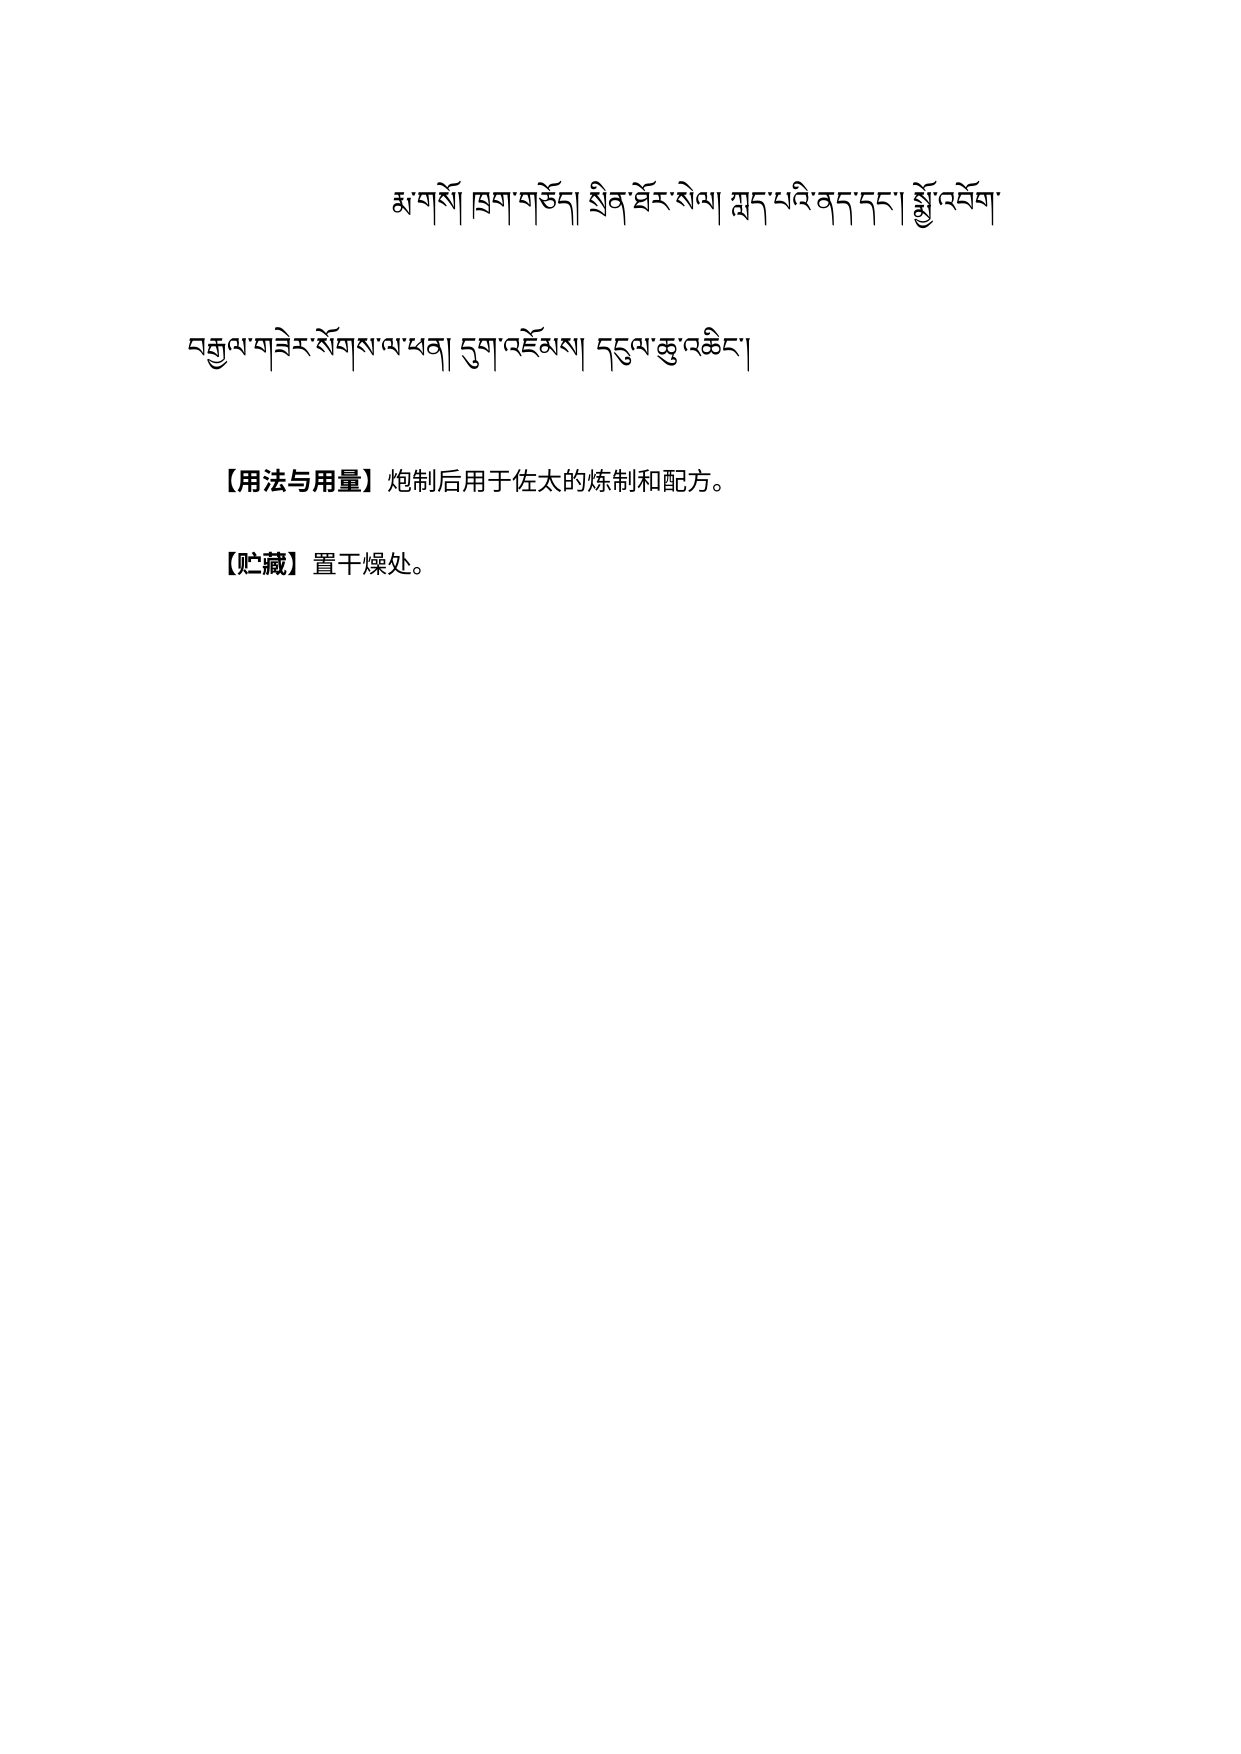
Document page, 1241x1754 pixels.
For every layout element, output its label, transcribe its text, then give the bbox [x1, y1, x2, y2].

text 【用法与用量】炮制后用于佐太的炼制和配方。 [187, 447, 1053, 512]
text 【贮藏】置干燥处。 [187, 530, 1053, 595]
text རྨ་གསོ། ཁྲག་གཅོད། སྲིན་ཐོར་སེལ། ཀླད་པའི་ནད་དང་། སྨྱོ་འབོག་བརྒྱལ་གཟེར་སོགས་ལ་ཕན། དུག་འཇོམས། དངུལ་ཆུ་འཆིང་། [187, 162, 1053, 406]
